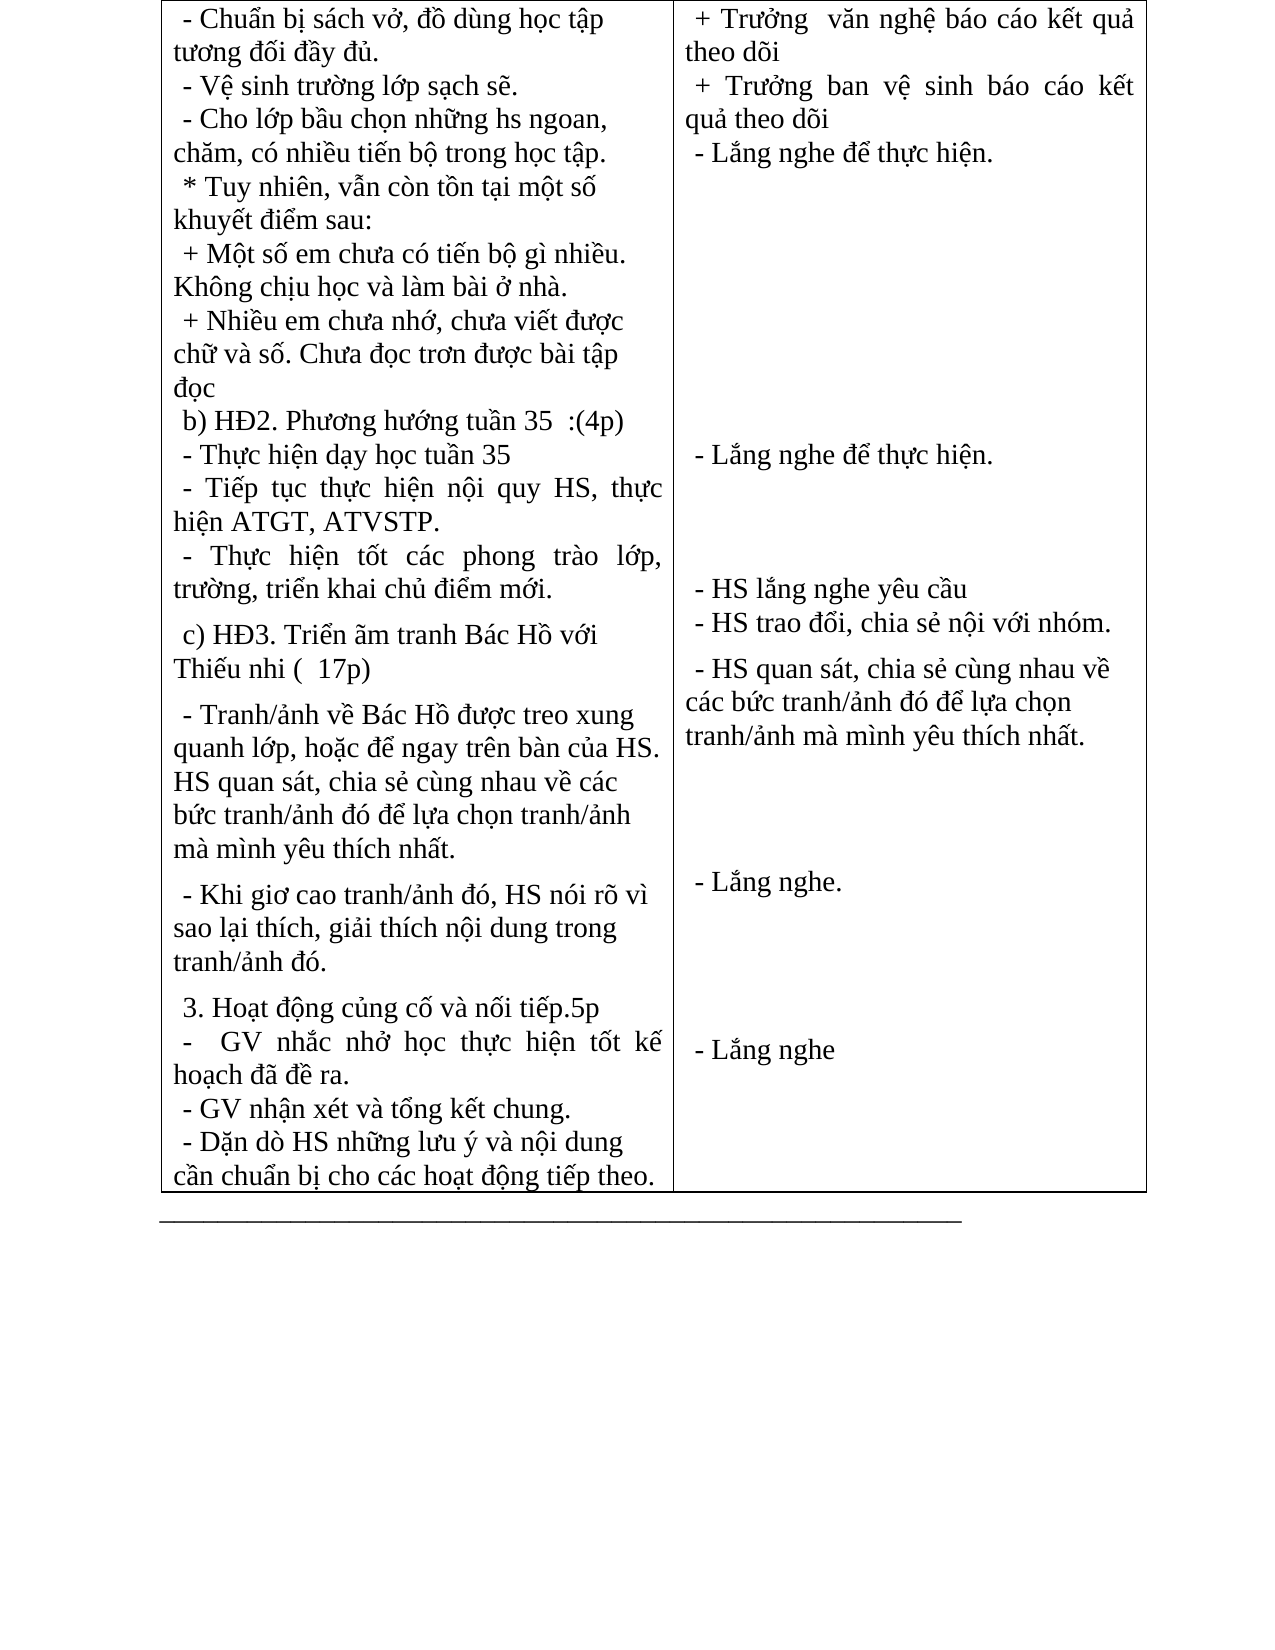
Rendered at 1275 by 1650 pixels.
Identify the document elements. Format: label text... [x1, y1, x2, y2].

text _______________________________________________________ [150, 1192, 1142, 1226]
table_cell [674, 1, 1146, 1191]
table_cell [162, 1, 673, 1191]
